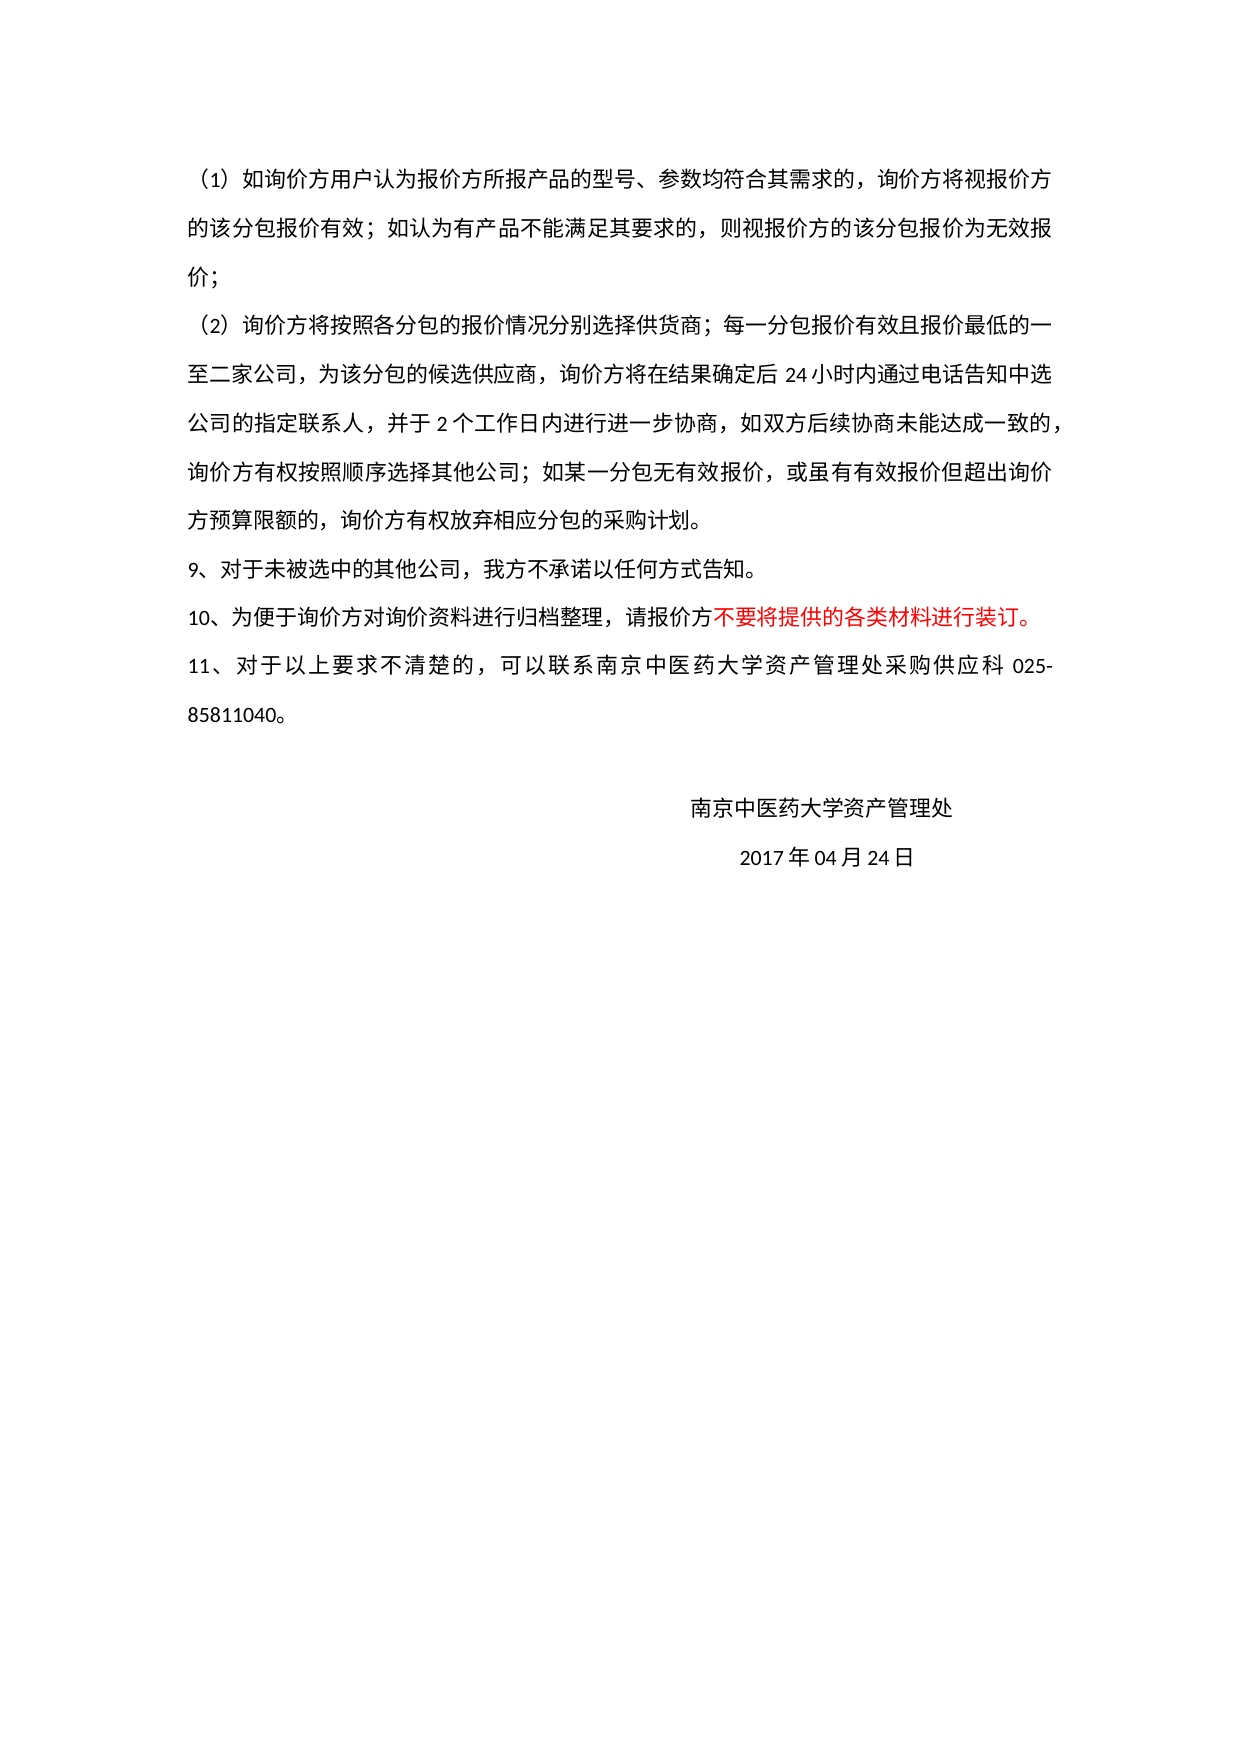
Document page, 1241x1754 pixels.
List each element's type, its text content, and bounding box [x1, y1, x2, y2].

text 10、为便于询价方对询价资料进行归档整理，请报价方不要将提供的各类材料进行装订。 [187, 599, 1053, 632]
text 南京中医药大学资产管理处 [187, 791, 1053, 823]
text （1）如询价方用户认为报价方所报产品的型号、参数均符合其需求的，询价方将视报价方的该分包报价有效；如认为有产品不能满足其要求的，则视报价方的该分包报价为无效报价； [187, 162, 1053, 292]
text 9、对于未被选中的其他公司，我方不承诺以任何方式告知。 [187, 551, 1053, 584]
text 11、对于以上要求不清楚的，可以联系南京中医药大学资产管理处采购供应科025-85811040。 [187, 648, 1053, 729]
text （2）询价方将按照各分包的报价情况分别选择供货商；每一分包报价有效且报价最低的一至二家公司，为该分包的候选供应商，询价方将在结果确定后24小时内通过电话告知中选公司的指定联系人，并于2个工作日内进行进一步协商，如双方后续协商未能达成一致的，询价方有权按照顺序选择其他公司；如某一分包无有效报价，或虽有有效报价但超出询价方预算限额的，询价方有权放弃相应分包的采购计划。 [187, 308, 1053, 535]
text 2017年04月24日 [187, 839, 1053, 872]
